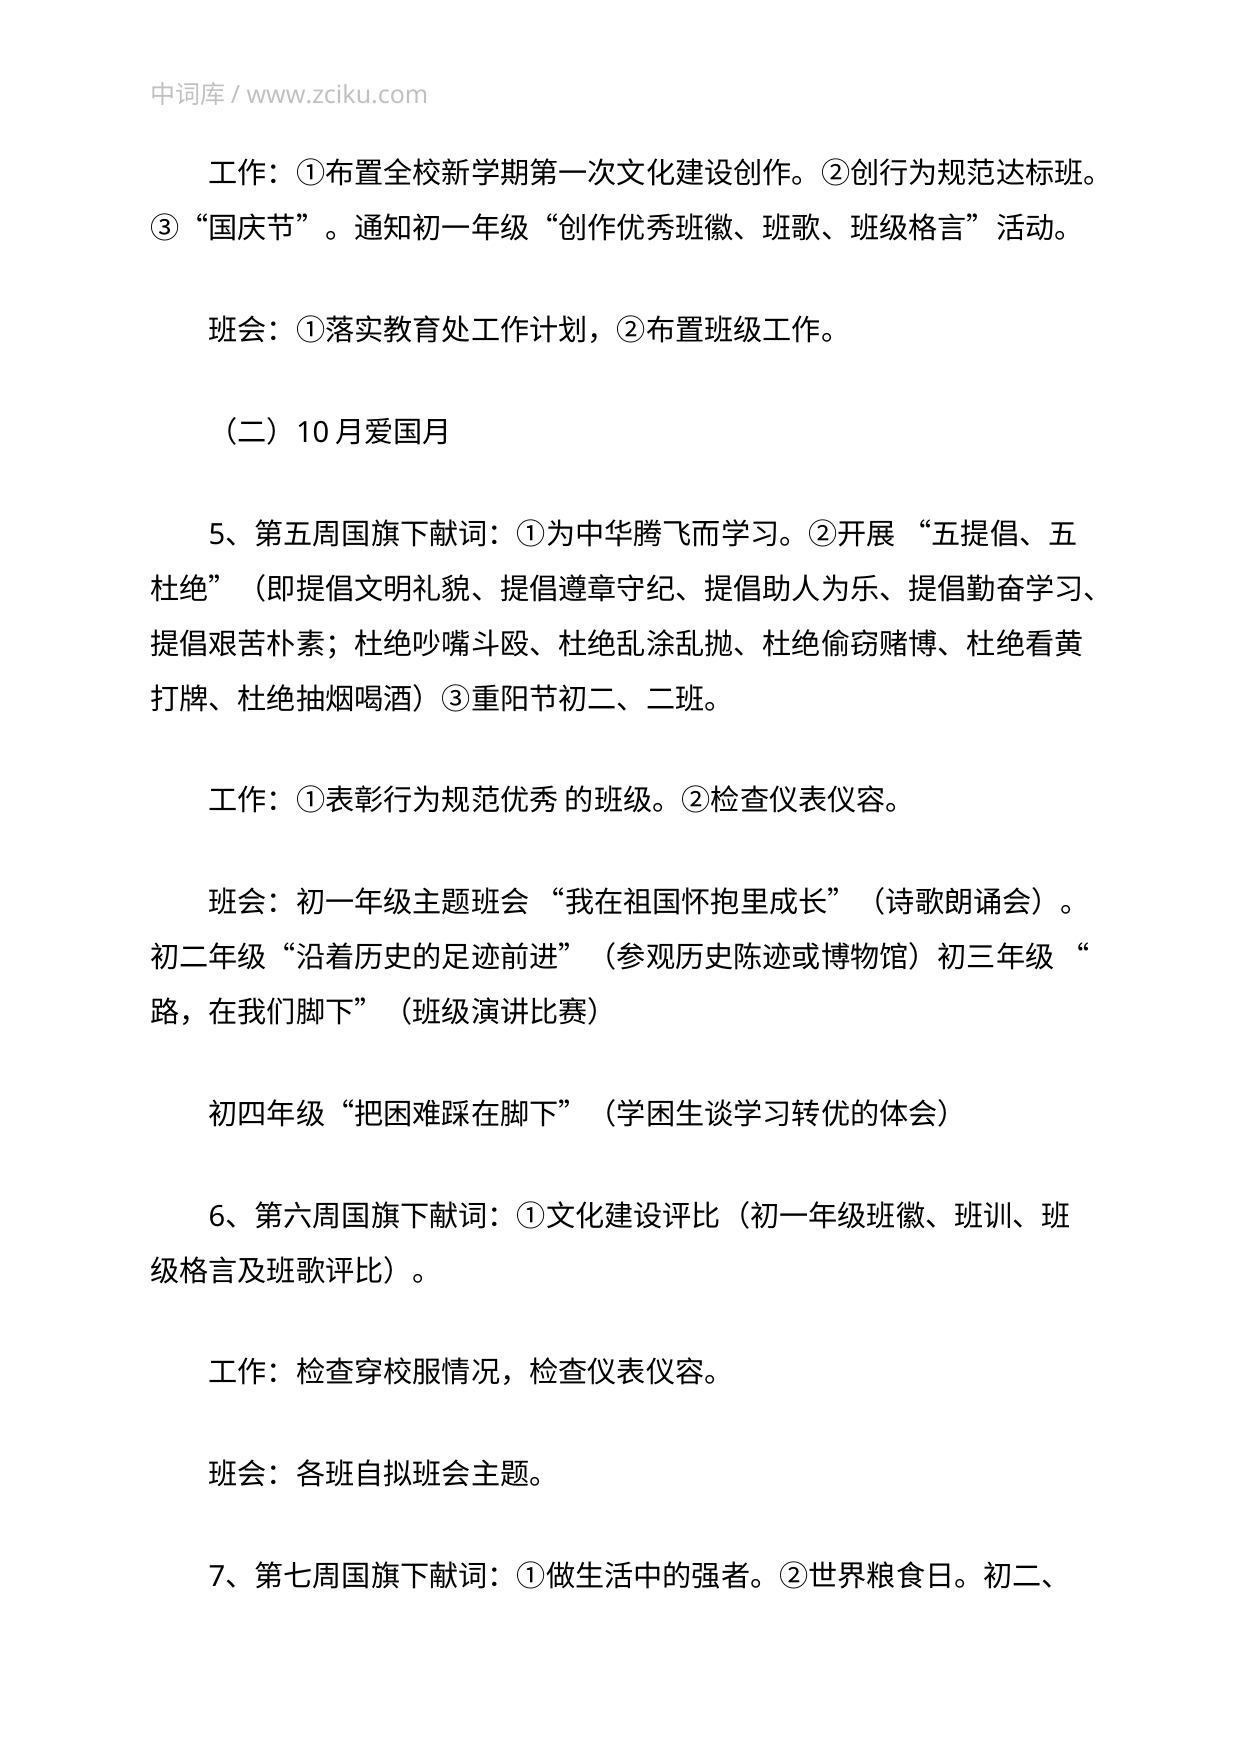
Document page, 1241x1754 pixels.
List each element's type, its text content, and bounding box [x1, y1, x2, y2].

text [150, 1552, 1090, 1595]
text 班会：初一年级主题班会 “我在祖国怀抱里成长”（诗歌朗诵会）。初二年级“沿着历史的足迹前进”（参观历史陈迹或博物馆）初三年级 “ 路，在我们脚下”（班级演讲比赛） [150, 879, 1090, 1031]
text 工作：①表彰行为规范优秀 的班级。②检查仪表仪容。 [150, 777, 1090, 819]
text 班会：①落实教育处工作计划，②布置班级工作。 [150, 307, 1090, 349]
text 5、第五周国旗下献词：①为中华腾飞而学习。②开展 “五提倡、五杜绝”（即提倡文明礼貌、提倡遵章守纪、提倡助人为乐、提倡勤奋学习、提倡艰苦朴素；杜绝吵嘴斗殴、杜绝乱涂乱抛、杜绝偷窃赌博、杜绝看黄打牌、杜绝抽烟喝酒）③重阳节初二、二班。 [150, 510, 1090, 717]
text 工作：①布置全校新学期第一次文化建设创作。②创行为规范达标班。③“国庆节”。通知初一年级“创作优秀班徽、班歌、班级格言”活动。 [150, 150, 1090, 247]
text 工作：检查穿校服情况，检查仪表仪容。 [150, 1349, 1090, 1391]
text （二）10月爱国月 [150, 408, 1090, 451]
text 班会：各班自拟班会主题。 [150, 1451, 1090, 1493]
text 6、第六周国旗下献词：①文化建设评比（初一年级班徽、班训、班级格言及班歌评比）。 [150, 1192, 1090, 1289]
text 初四年级“把困难踩在脚下”（学困生谈学习转优的体会） [150, 1090, 1090, 1133]
